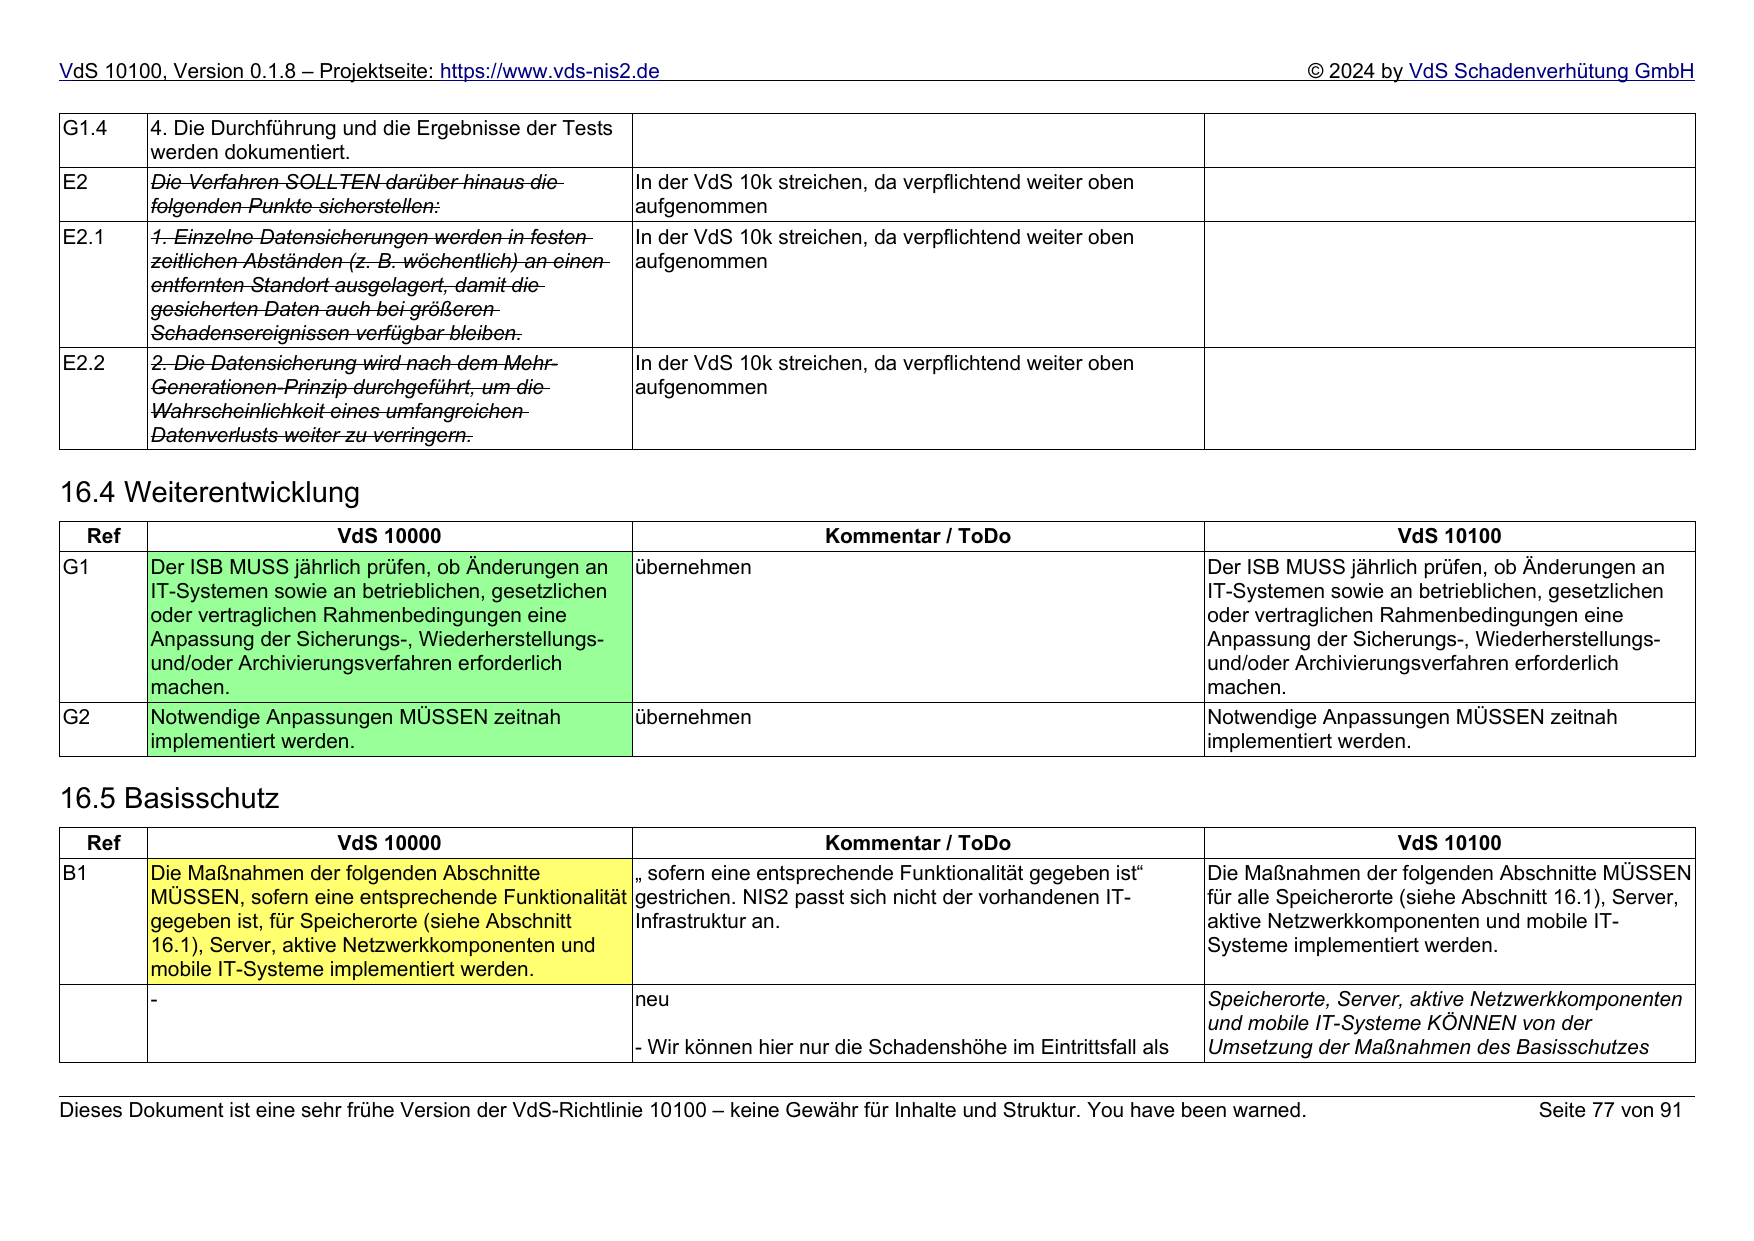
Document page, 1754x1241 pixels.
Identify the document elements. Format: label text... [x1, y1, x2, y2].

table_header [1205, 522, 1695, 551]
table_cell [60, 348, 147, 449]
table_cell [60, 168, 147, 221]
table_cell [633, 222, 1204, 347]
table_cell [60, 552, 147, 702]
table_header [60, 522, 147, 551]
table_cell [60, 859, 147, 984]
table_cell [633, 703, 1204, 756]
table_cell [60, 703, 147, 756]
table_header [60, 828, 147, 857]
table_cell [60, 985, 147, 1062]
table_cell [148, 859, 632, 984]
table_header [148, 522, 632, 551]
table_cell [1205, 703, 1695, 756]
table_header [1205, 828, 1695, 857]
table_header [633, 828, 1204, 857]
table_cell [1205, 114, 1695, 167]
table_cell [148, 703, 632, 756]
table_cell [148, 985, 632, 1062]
subtitle 16.5 Basisschutz [59, 781, 1695, 815]
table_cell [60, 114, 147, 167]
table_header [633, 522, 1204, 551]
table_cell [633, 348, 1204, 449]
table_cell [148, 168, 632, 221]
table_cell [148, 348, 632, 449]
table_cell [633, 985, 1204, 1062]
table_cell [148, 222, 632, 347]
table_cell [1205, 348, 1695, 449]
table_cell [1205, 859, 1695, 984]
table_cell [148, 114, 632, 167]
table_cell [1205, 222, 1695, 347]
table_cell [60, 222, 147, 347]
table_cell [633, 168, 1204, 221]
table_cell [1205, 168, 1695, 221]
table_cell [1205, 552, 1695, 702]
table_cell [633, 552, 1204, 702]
subtitle 16.4 Weiterentwicklung [59, 475, 1695, 508]
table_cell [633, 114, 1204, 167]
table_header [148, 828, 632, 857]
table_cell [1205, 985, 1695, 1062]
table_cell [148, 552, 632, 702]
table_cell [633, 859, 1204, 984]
